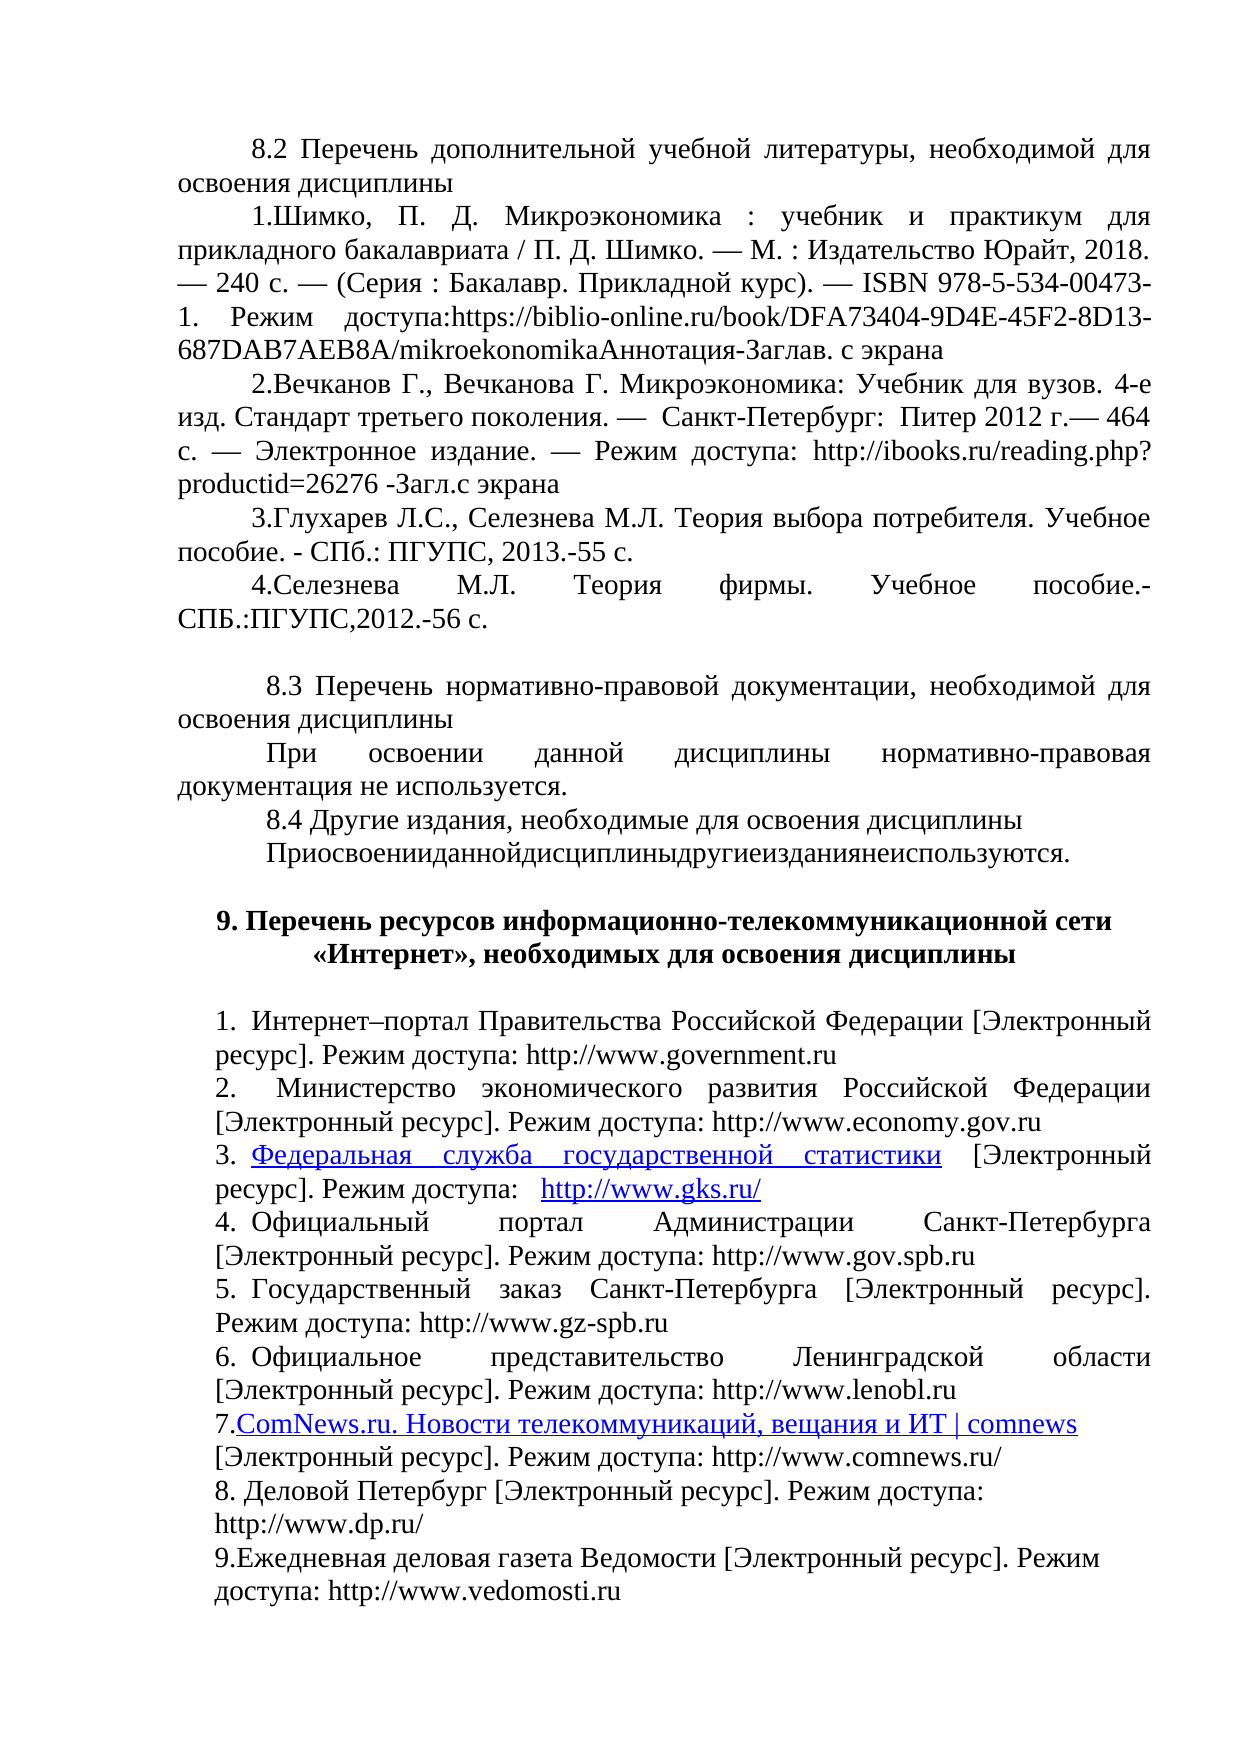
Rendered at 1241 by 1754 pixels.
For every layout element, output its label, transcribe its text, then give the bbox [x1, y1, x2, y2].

list 2.Вечканов Г., Вечканова Г. Микроэкономика: Учебник для вузов. 4-е изд. Стандарт третьего поколения. — Санкт-Петербург: Питер 2012 г.— 464 с. — Электронное издание. — Режим доступа: http://ibooks.ru/reading.php?productid=26276 -Загл.с экрана [177, 366, 1152, 500]
list Министерство экономического развития Российской Федерации [Электронный ресурс]. Режим доступа: http://www.economy.gov.ru [215, 1070, 1152, 1137]
text 8. Деловой Петербург [Электронный ресурс]. Режим доступа: http://www.dp.ru/ [214, 1473, 1152, 1540]
text 8.2 Перечень дополнительной учебной литературы, необходимой для освоения дисциплины [177, 131, 1152, 198]
list 1.Шимко, П. Д. Микроэкономика : учебник и практикум для прикладного бакалавриата / П. Д. Шимко. — М. : Издательство Юрайт, 2018. — 240 с. — (Серия : Бакалавр. Прикладной курс). — ISBN 978-5-534-00473-1. Режим доступа:https://biblio-online.ru/book/DFA73404-9D4E-45F2-8D13-687DAB7AEB8A/mikroekonomikaАннотация-Заглав. с экрана [177, 198, 1152, 366]
list Федеральная служба государственной статистики [Электронный ресурс]. Режим доступа: http://www.gks.ru/ [215, 1137, 1152, 1204]
text 9. Перечень ресурсов информационно-телекоммуникационной сети «Интернет», необходимых для освоения дисциплины [177, 903, 1152, 970]
text 7.ComNews.ru. Новости телекоммуникаций, вещания и ИТ | comnews [Электронный ресурс]. Режим доступа: http://www.comnews.ru/ [214, 1406, 1152, 1473]
list Государственный заказ Санкт-Петербурга [Электронный ресурс]. Режим доступа: http://www.gz-spb.ru [215, 1272, 1152, 1339]
text 8.4 Другие издания, необходимые для освоения дисциплины [177, 802, 1152, 836]
list Интернет–портал Правительства Российской Федерации [Электронный ресурс]. Режим доступа: http://www.government.ru [215, 1003, 1152, 1070]
text 9.Ежедневная деловая газета Ведомости [Электронный ресурс]. Режим доступа: http://www.vedomosti.ru [214, 1540, 1152, 1607]
text Приосвоенииданнойдисциплиныдругиеизданиянеиспользуются. [177, 836, 1152, 869]
text При освоении данной дисциплины нормативно-правовая документация не используется. [177, 735, 1152, 802]
list Официальный портал Администрации Санкт-Петербурга [Электронный ресурс]. Режим доступа: http://www.gov.spb.ru [215, 1204, 1152, 1272]
text 8.3 Перечень нормативно-правовой документации, необходимой для освоения дисциплины [177, 668, 1152, 735]
list 3.Глухарев Л.С., Селезнева М.Л. Теория выбора потребителя. Учебное пособие. - СПб.: ПГУПС, 2013.-55 с. [177, 500, 1152, 567]
list 4.Селезнева М.Л. Теория фирмы. Учебное пособие.- СПБ.:ПГУПС,2012.-56 с. [177, 567, 1152, 634]
list Официальное представительство Ленинградской области [Электронный ресурс]. Режим доступа: http://www.lenobl.ru [215, 1339, 1152, 1406]
